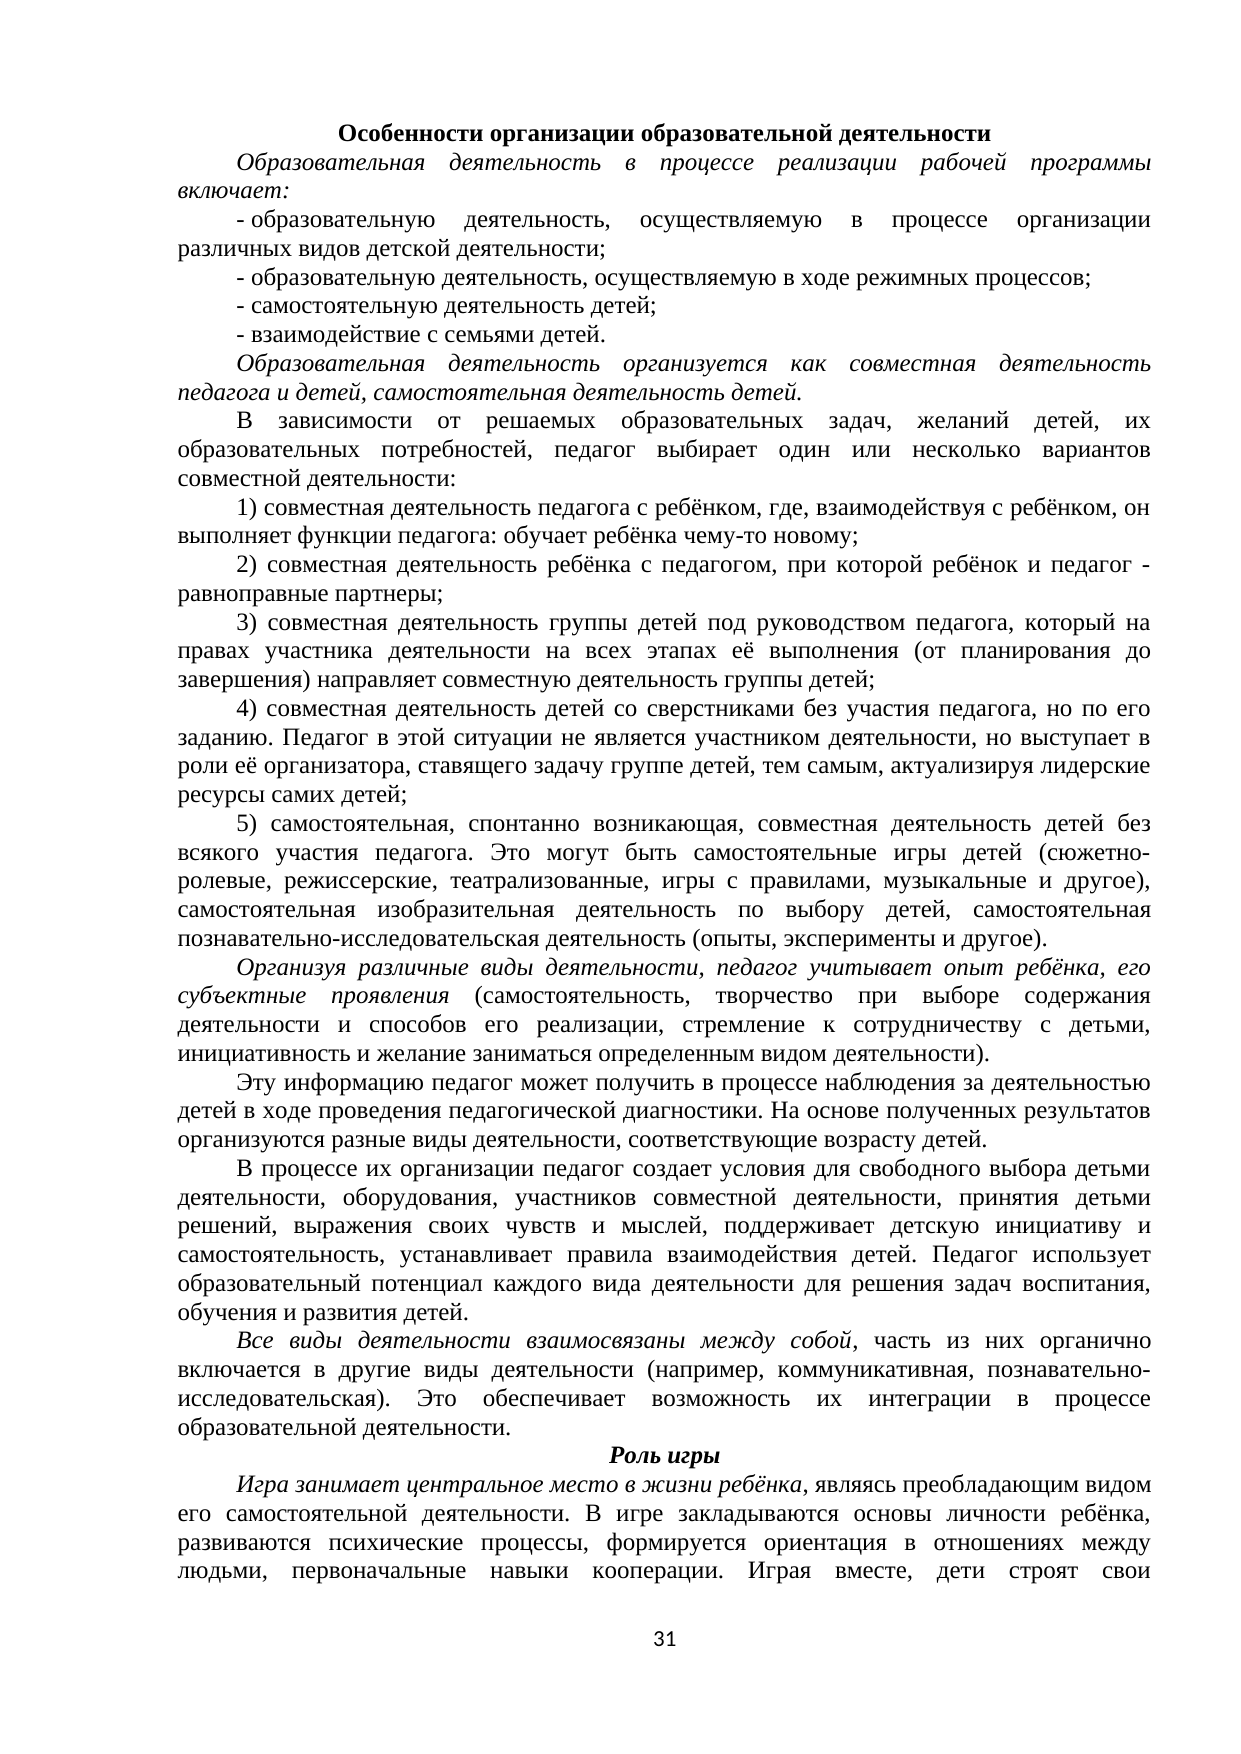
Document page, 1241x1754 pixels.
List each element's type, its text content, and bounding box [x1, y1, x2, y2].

text Образовательная деятельность в процессе реализации рабочей программы включает: [177, 147, 1152, 204]
text Роль игры [177, 1441, 1152, 1469]
text 1) совместная деятельность педагога с ребёнком, где, взаимодействуя с ребёнком, он выполняет функции педагога: обучает ребёнка чему-то новому; [177, 492, 1152, 549]
text - взаимодействие с семьями детей. [177, 319, 1152, 348]
text 5) самостоятельная, спонтанно возникающая, совместная деятельность детей без всякого участия педагога. Это могут быть самостоятельные игры детей (сюжетно-ролевые, режиссерские, театрализованные, игры с правилами, музыкальные и другое), самостоятельная изобразительная деятельность по выбору детей, самостоятельная познавательно-исследовательская деятельность (опыты, эксперименты и другое). [177, 808, 1152, 952]
text Образовательная деятельность организуется как совместная деятельность педагога и детей, самостоятельная деятельность детей. [177, 348, 1152, 406]
text Эту информацию педагог может получить в процессе наблюдения за деятельностью детей в ходе проведения педагогической диагностики. На основе полученных результатов организуются разные виды деятельности, соответствующие возрасту детей. [177, 1067, 1152, 1153]
text - образовательную деятельность, осуществляемую в ходе режимных процессов; [177, 262, 1152, 291]
text Все виды деятельности взаимосвязаны между собой, часть из них органично включается в другие виды деятельности (например, коммуникативная, познавательно-исследовательская). Это обеспечивает возможность их интеграции в процессе образовательной деятельности. [177, 1326, 1152, 1441]
text 2) совместная деятельность ребёнка с педагогом, при которой ребёнок и педагог - равноправные партнеры; [177, 549, 1152, 607]
text - самостоятельную деятельность детей; [177, 291, 1152, 319]
text 4) совместная деятельность детей со сверстниками без участия педагога, но по его заданию. Педагог в этой ситуации не является участником деятельности, но выступает в роли её организатора, ставящего задачу группе детей, тем самым, актуализируя лидерские ресурсы самих детей; [177, 693, 1152, 808]
text Особенности организации образовательной деятельности [177, 118, 1152, 147]
text Организуя различные виды деятельности, педагог учитывает опыт ребёнка, его субъектные проявления (самостоятельность, творчество при выборе содержания деятельности и способов его реализации, стремление к сотрудничеству с детьми, инициативность и желание заниматься определенным видом деятельности). [177, 952, 1152, 1067]
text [177, 1469, 1152, 1584]
text 3) совместная деятельность группы детей под руководством педагога, который на правах участника деятельности на всех этапах её выполнения (от планирования до завершения) направляет совместную деятельность группы детей; [177, 607, 1152, 693]
text В зависимости от решаемых образовательных задач, желаний детей, их образовательных потребностей, педагог выбирает один или несколько вариантов совместной деятельности: [177, 406, 1152, 492]
text - образовательную деятельность, осуществляемую в процессе организации различных видов детской деятельности; [177, 204, 1152, 262]
text В процессе их организации педагог создает условия для свободного выбора детьми деятельности, оборудования, участников совместной деятельности, принятия детьми решений, выражения своих чувств и мыслей, поддерживает детскую инициативу и самостоятельность, устанавливает правила взаимодействия детей. Педагог использует образовательный потенциал каждого вида деятельности для решения задач воспитания, обучения и развития детей. [177, 1153, 1152, 1326]
